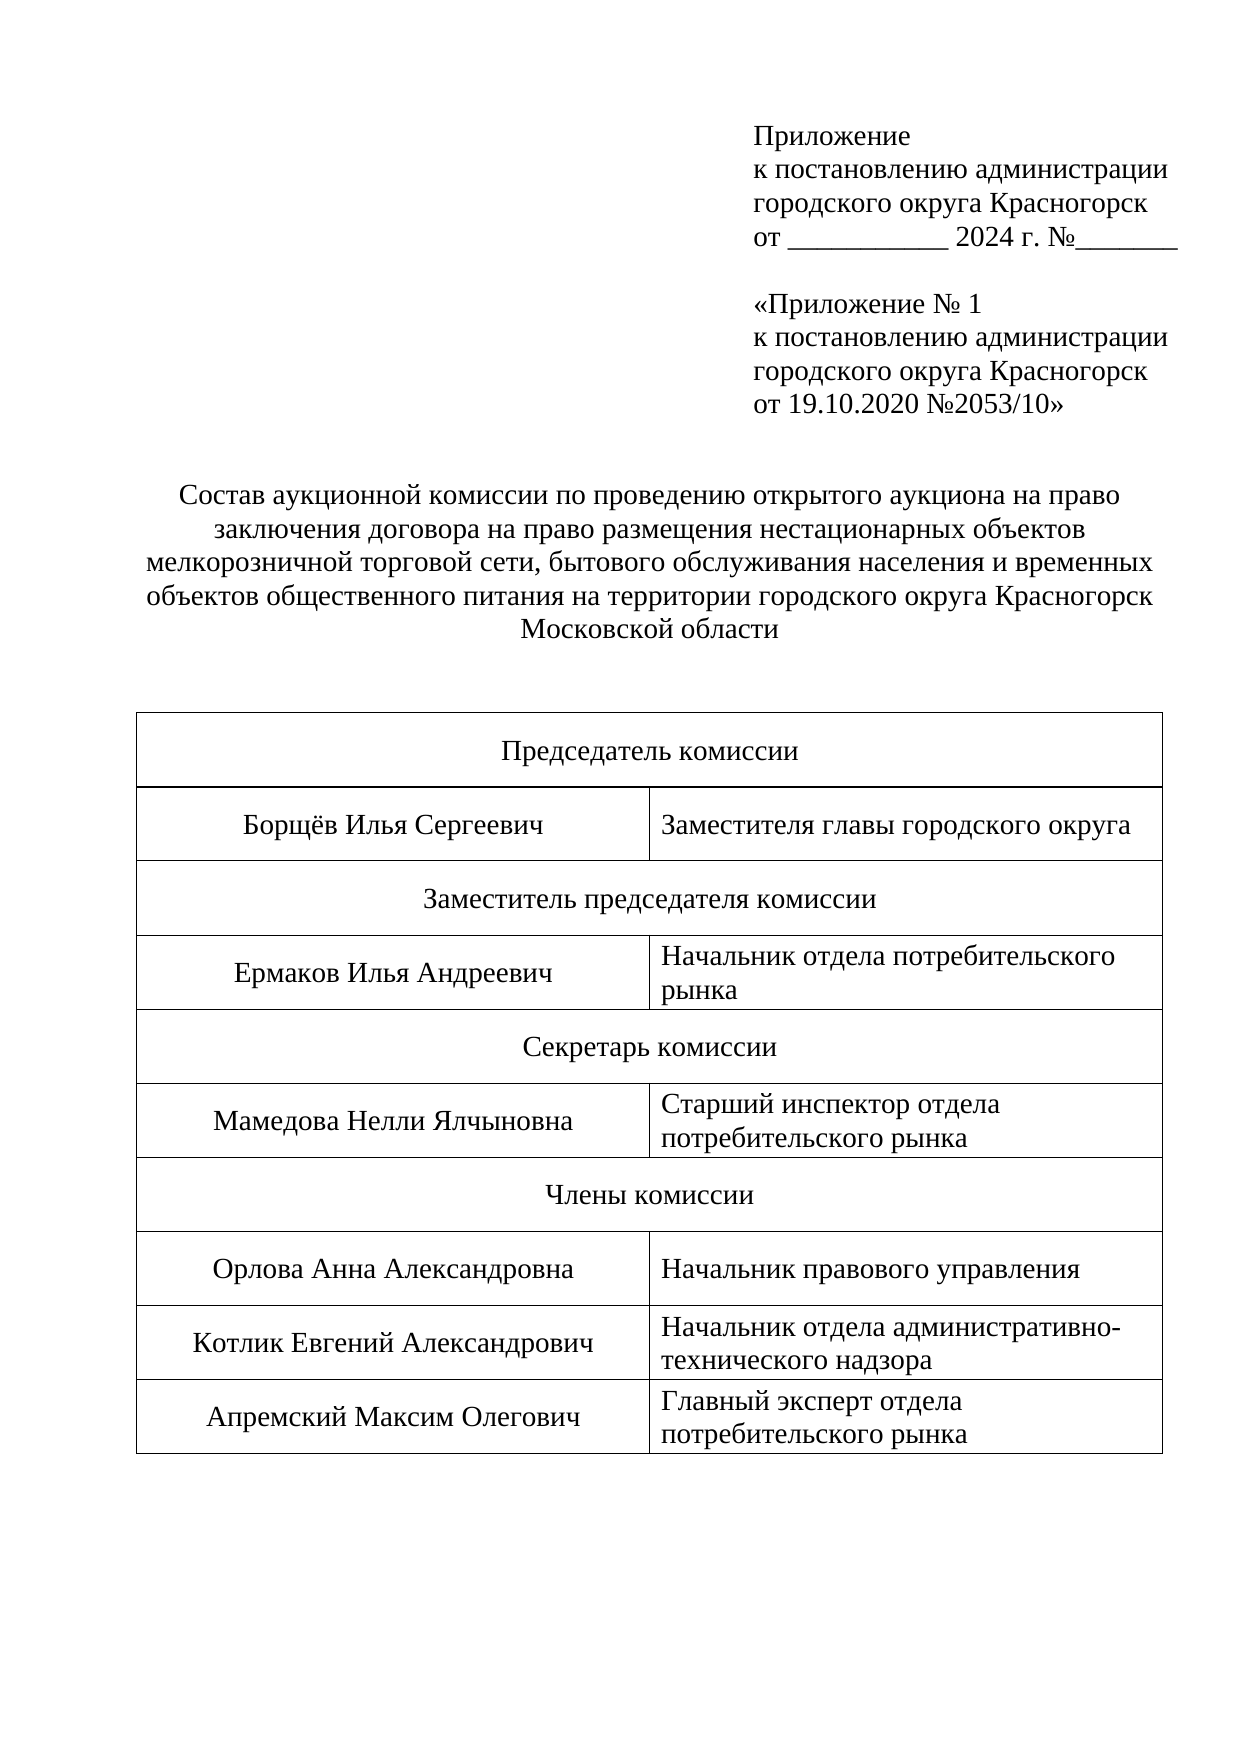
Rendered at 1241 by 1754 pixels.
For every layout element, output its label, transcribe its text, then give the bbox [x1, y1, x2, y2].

table_cell Начальник правового управления [650, 1232, 1162, 1305]
table_cell Начальник отдела административно-технического надзора [650, 1306, 1162, 1379]
table_cell Орлова Анна Александровна [137, 1232, 649, 1305]
table_cell Начальник отдела потребительского рынка [650, 936, 1162, 1008]
text к постановлению администрации [753, 152, 1181, 185]
table_cell Апремский Максим Олегович [137, 1380, 649, 1453]
text «Приложение № 1 [753, 286, 1181, 319]
table_cell Мамедова Нелли Ялчыновна [137, 1084, 649, 1157]
text от 19.10.2020 №2053/10» [753, 386, 1181, 420]
table_cell Борщёв Илья Сергеевич [137, 788, 649, 860]
text городского округа Красногорск [753, 185, 1181, 219]
table_header Председатель комиссии [137, 713, 1162, 786]
table_cell Секретарь комиссии [137, 1010, 1162, 1083]
text Состав аукционной комиссии по проведению открытого аукциона на право заключения договора на право размещения нестационарных объектов мелкорозничной торговой сети, бытового обслуживания населения и временных объектов общественного питания на территории городского округа Красногорск Московской области [118, 477, 1181, 645]
table_cell Главный эксперт отдела потребительского рынка [650, 1380, 1162, 1453]
text к постановлению администрации [753, 319, 1181, 353]
text городского округа Красногорск [753, 353, 1181, 386]
text от ___________ 2024 г. №_______ [753, 219, 1181, 252]
table_cell Заместитель председателя комиссии [137, 861, 1162, 934]
table_cell Члены комиссии [137, 1158, 1162, 1231]
table_cell Котлик Евгений Александрович [137, 1306, 649, 1379]
text Приложение [118, 118, 1181, 152]
table_cell Старший инспектор отдела потребительского рынка [650, 1084, 1162, 1157]
table_cell Заместителя главы городского округа [650, 788, 1162, 860]
table_cell Ермаков Илья Андреевич [137, 936, 649, 1008]
